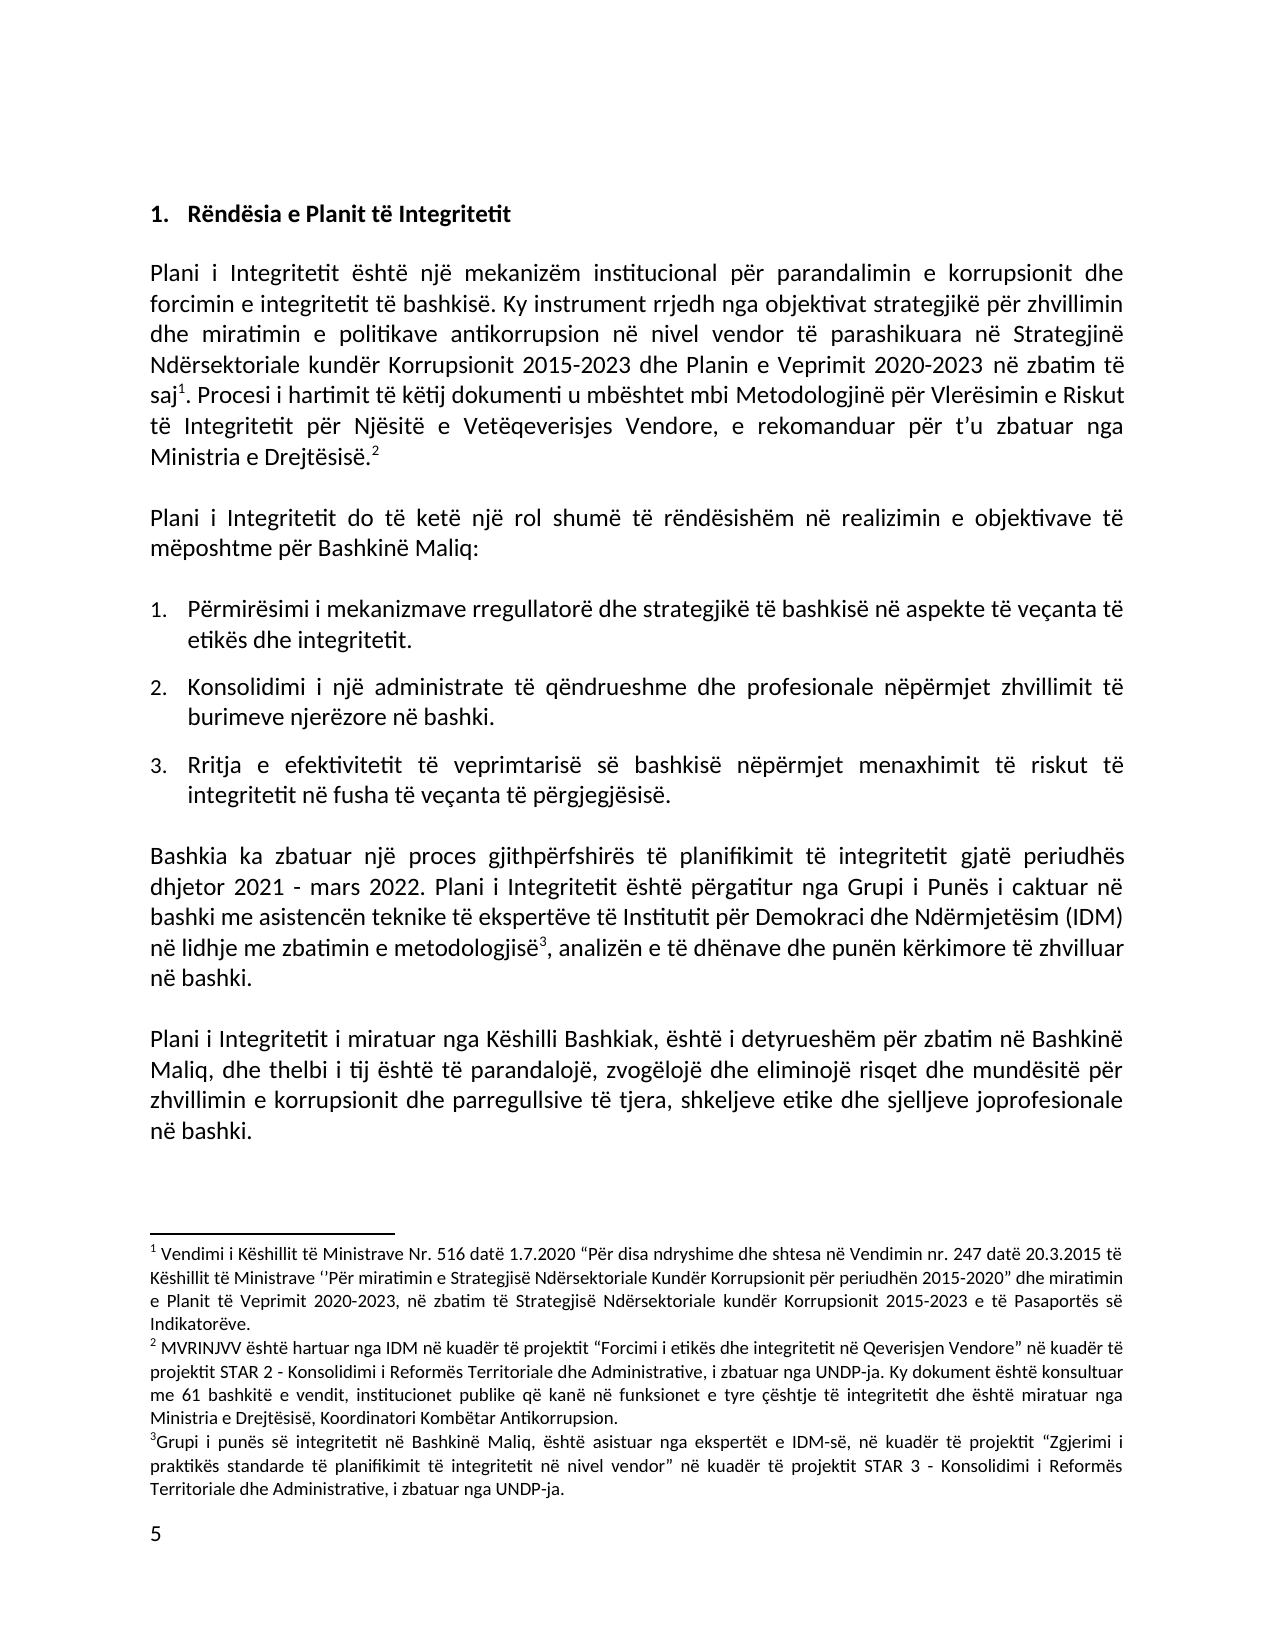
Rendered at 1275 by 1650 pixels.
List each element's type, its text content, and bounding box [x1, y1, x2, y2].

list Përmirësimi i mekanizmave rregullatorë dhe strategjikë të bashkisë në aspekte të veçanta të etikës dhe integritetit. [150, 593, 1125, 654]
list Rritja e efektivitetit të veprimtarisë së bashkisë nëpërmjet menaxhimit të riskut të integritetit në fusha të veçanta të përgjegjësisë. [150, 749, 1125, 810]
text Plani i Integritetit do të ketë një rol shumë të rëndësishëm në realizimin e objektivave të mëposhtme për Bashkinë Maliq: [150, 502, 1125, 563]
text Plani i Integritetit i miratuar nga Këshilli Bashkiak, është i detyrueshëm për zbatim në Bashkinë Maliq, dhe thelbi i tij është të parandalojë, zvogëlojë dhe eliminojë risqet dhe mundësitë për zhvillimin e korrupsionit dhe parregullsive të tjera, shkeljeve etike dhe sjelljeve joprofesionale në bashki. [150, 1023, 1125, 1146]
text Plani i Integritetit është një mekanizëm institucional për parandalimin e korrupsionit dhe forcimin e integritetit të bashkisë. Ky instrument rrjedh nga objektivat strategjikë për zhvillimin dhe miratimin e politikave antikorrupsion në nivel vendor të parashikuara në Strategjinë Ndërsektoriale kundër Korrupsionit 2015-2023 dhe Planin e Veprimit 2020-2023 në zbatim të saj. Procesi i hartimit të këtij dokumenti u mbështet mbi Metodologjinë për Vlerësimin e Riskut të Integritetit për Njësitë e Vetëqeverisjes Vendore, e rekomanduar për t’u zbatuar nga Ministria e Drejtësisë. [150, 258, 1125, 471]
text Bashkia ka zbatuar një proces gjithpërfshirës të planifikimit të integritetit gjatë periudhës dhjetor 2021 - mars 2022. Plani i Integritetit është përgatitur nga Grupi i Punës i caktuar në bashki me asistencën teknike të ekspertëve të Institutit për Demokraci dhe Ndërmjetësim (IDM) në lidhje me zbatimin e metodologjisë, analizën e të dhënave dhe punën kërkimore të zhvilluar në bashki. [150, 840, 1125, 993]
list Rëndësia e Planit të Integritetit [150, 198, 1125, 228]
list Konsolidimi i një administrate të qëndrueshme dhe profesionale nëpërmjet zhvillimit të burimeve njerëzore në bashki. [150, 671, 1125, 732]
